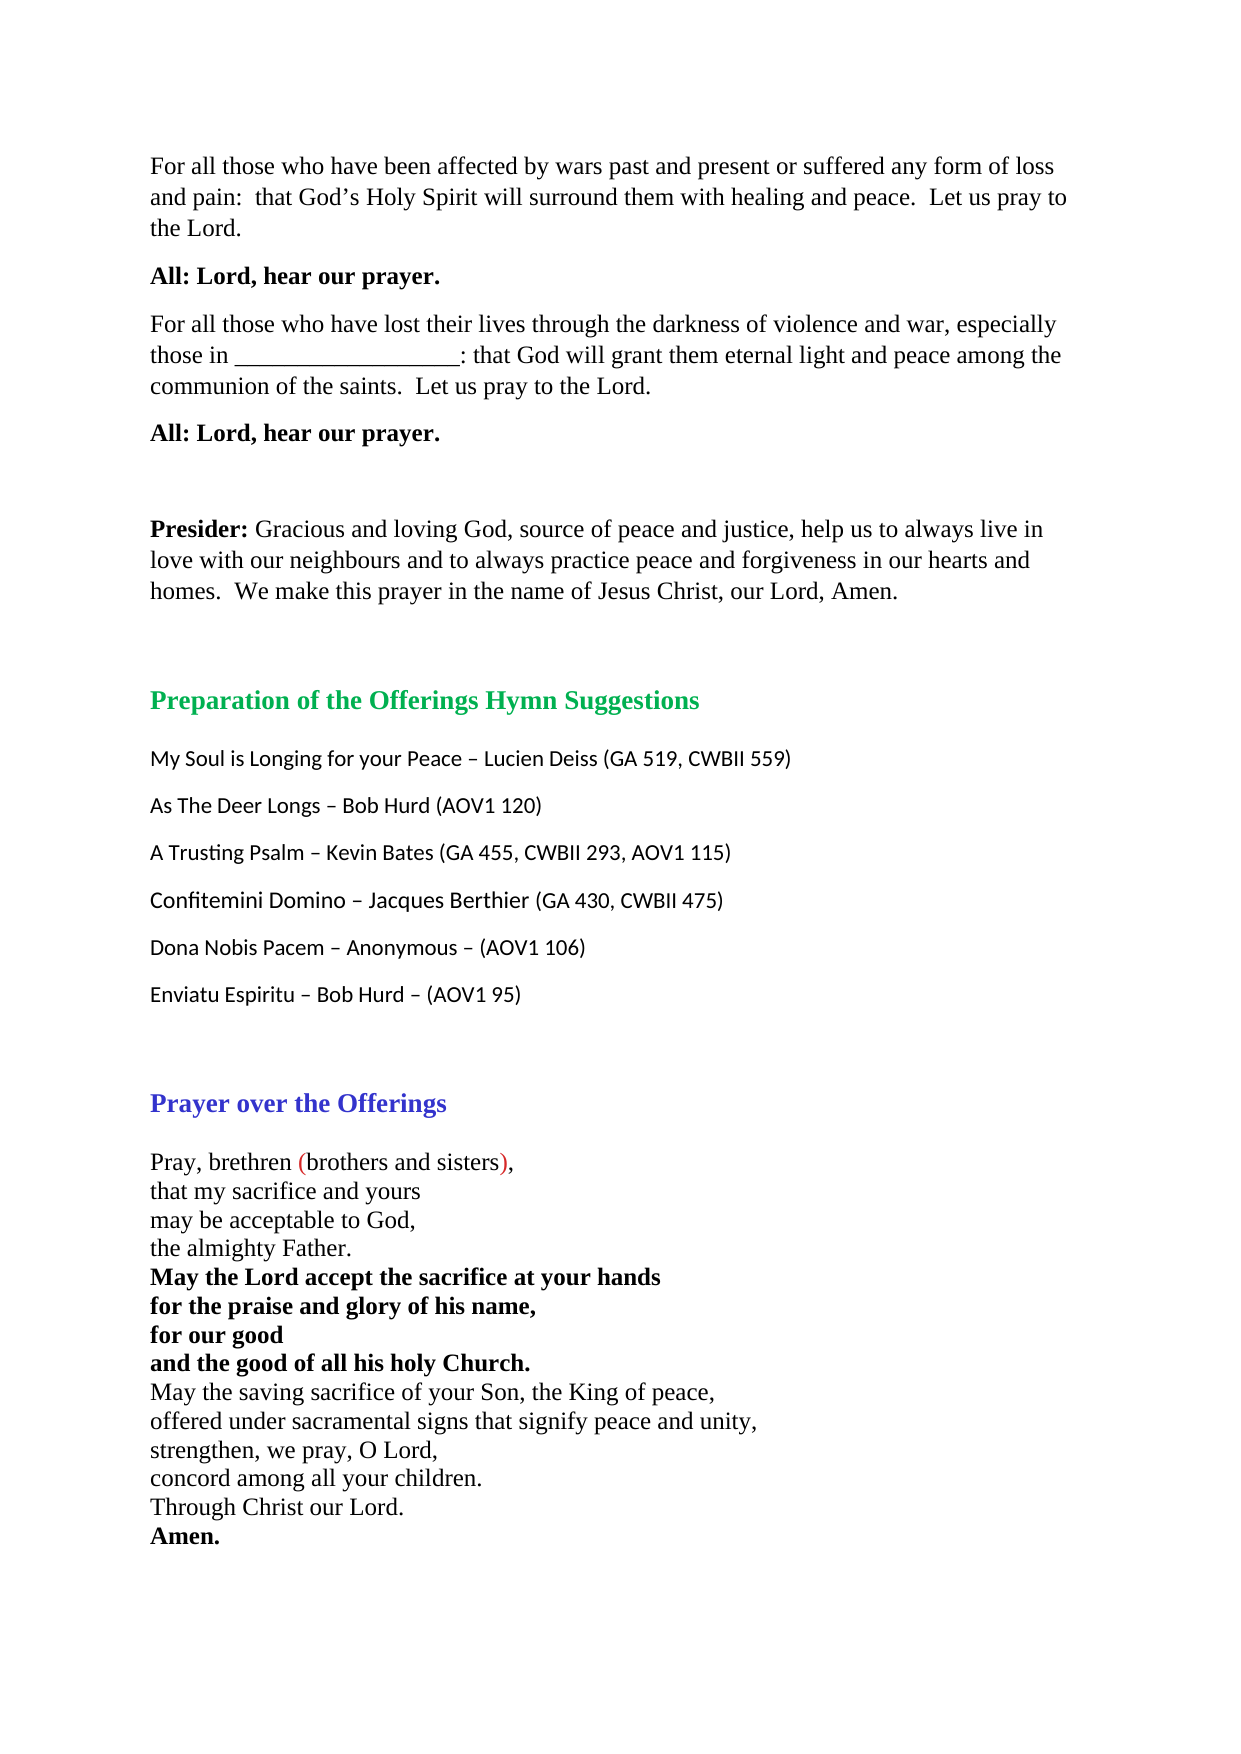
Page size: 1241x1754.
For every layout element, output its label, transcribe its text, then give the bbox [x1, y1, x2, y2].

text strengthen, we pray, O Lord, [150, 1435, 1090, 1463]
text for our good [150, 1320, 1090, 1348]
text Amen. [150, 1521, 1090, 1550]
text Pray, brethren (brothers and sisters), [150, 1147, 1090, 1176]
text offered under sacramental signs that signify peace and unity, [150, 1406, 1090, 1435]
text may be acceptable to God, [150, 1205, 1090, 1233]
text A Trusting Psalm – Kevin Bates (GA 455, CWBII 293, AOV1 115) [150, 838, 1090, 866]
text Presider: Gracious and loving God, source of peace and justice, help us to always live in love with our neighbours and to always practice peace and forgiveness in our hearts and homes. We make this prayer in the name of Jesus Christ, our Lord, Amen. [150, 514, 1090, 605]
text Confitemini Domino – Jacques Berthier (GA 430, CWBII 475) [150, 885, 1090, 914]
subtitle Prayer over the Offerings [150, 1087, 1090, 1118]
text May the Lord accept the sacrifice at your hands [150, 1262, 1090, 1291]
text Through Christ our Lord. [150, 1492, 1090, 1521]
text All: Lord, hear our prayer. [150, 261, 1090, 290]
text My Soul is Longing for your Peace – Lucien Deiss (GA 519, CWBII 559) [150, 744, 1090, 772]
text the almighty Father. [150, 1233, 1090, 1262]
text As The Deer Longs – Bob Hurd (AOV1 120) [150, 791, 1090, 819]
text All: Lord, hear our prayer. [150, 418, 1090, 447]
text For all those who have been affected by wars past and present or suffered any form of loss and pain: that God’s Holy Spirit will surround them with healing and peace. Let us pray to the Lord. [150, 151, 1090, 242]
text For all those who have lost their lives through the darkness of violence and war, especially those in __________________: that God will grant them eternal light and peace among the communion of the saints. Let us pray to the Lord. [150, 309, 1090, 399]
text for the praise and glory of his name, [150, 1291, 1090, 1320]
subtitle Preparation of the Offerings Hymn Suggestions [150, 684, 1090, 715]
text that my sacrifice and yours [150, 1176, 1090, 1205]
text Enviatu Espiritu – Bob Hurd – (AOV1 95) [150, 980, 1090, 1008]
text concord among all your children. [150, 1463, 1090, 1492]
text May the saving sacrifice of your Son, the King of peace, [150, 1377, 1090, 1406]
text and the good of all his holy Church. [150, 1348, 1090, 1377]
text Dona Nobis Pacem – Anonymous – (AOV1 106) [150, 933, 1090, 961]
